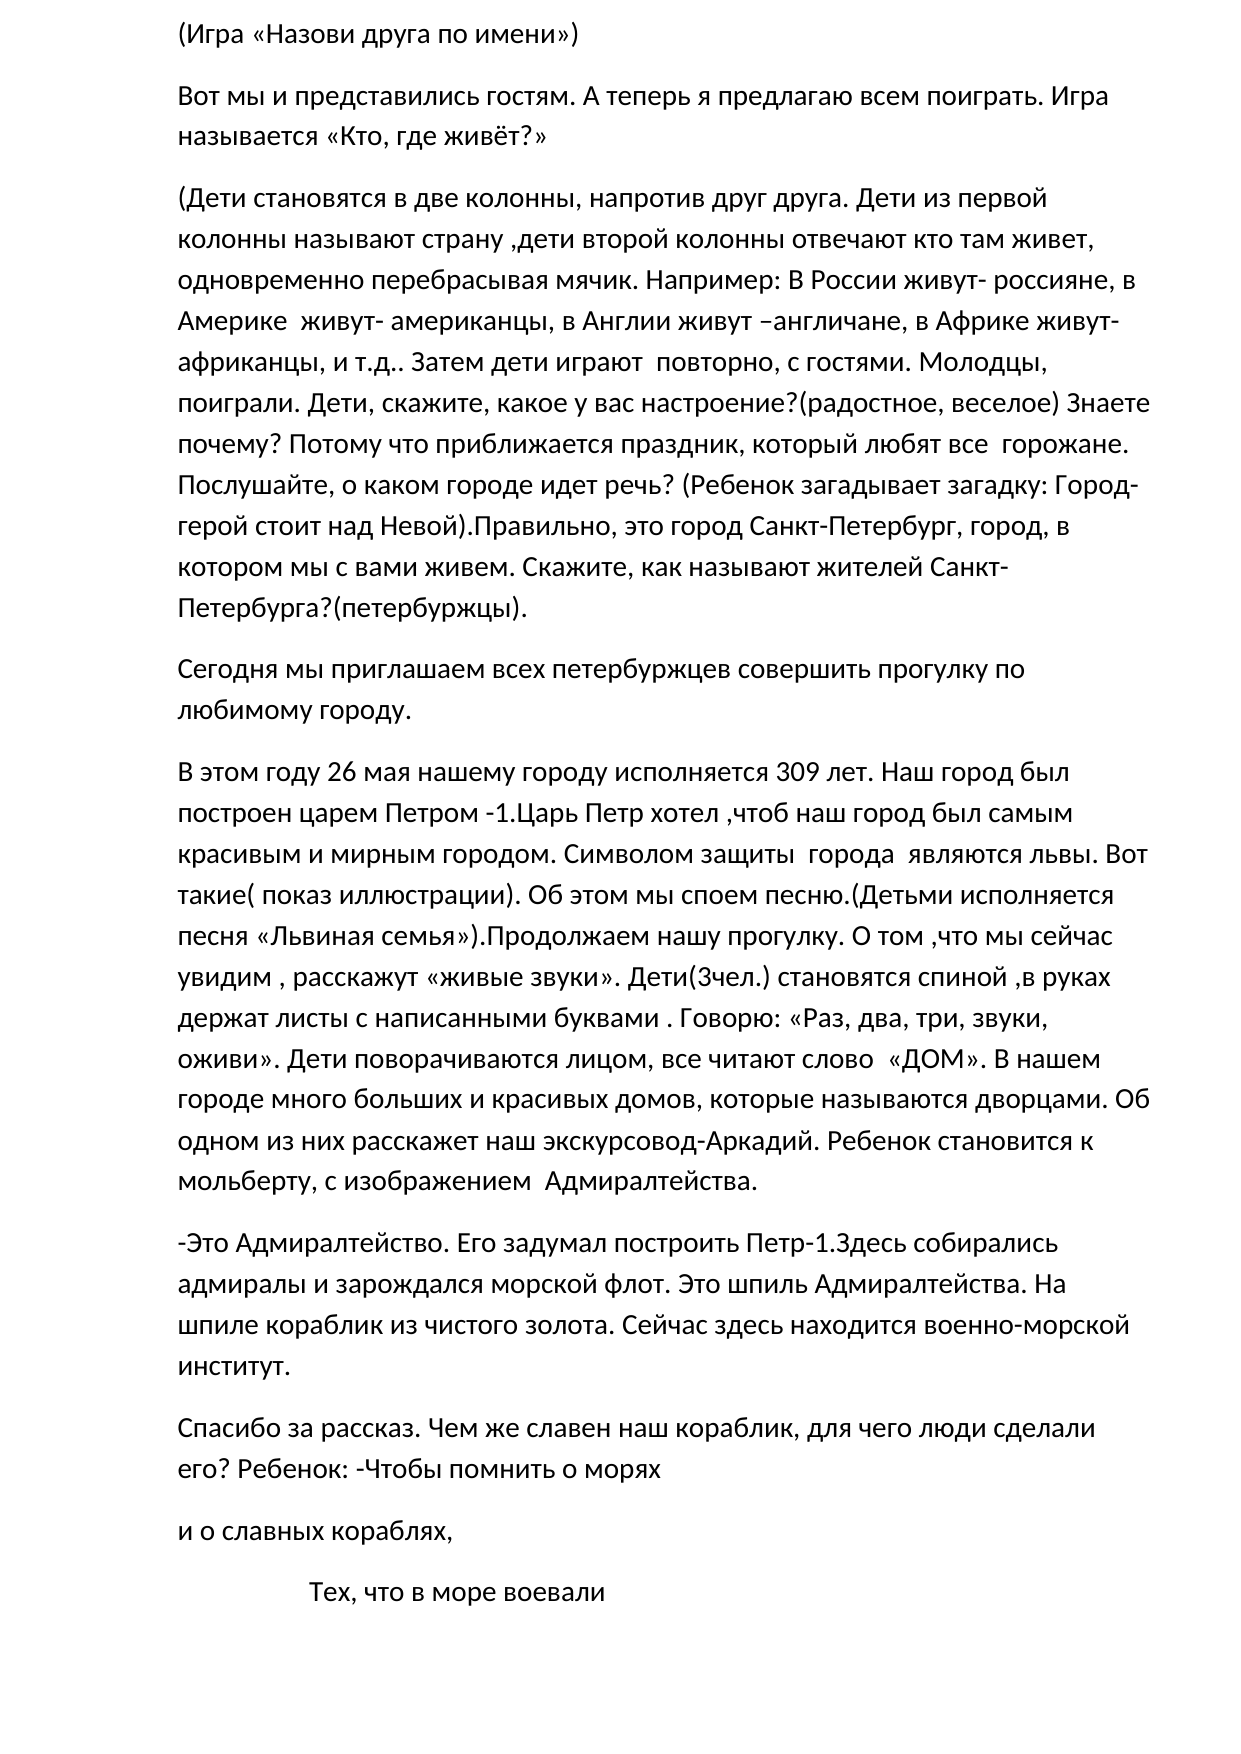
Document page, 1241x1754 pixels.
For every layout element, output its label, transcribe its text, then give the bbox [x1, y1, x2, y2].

text Сегодня мы приглашаем всех петербуржцев совершить прогулку по любимому городу. [177, 650, 1152, 727]
text (Дети становятся в две колонны, напротив друг друга. Дети из первой колонны называют страну ,дети второй колонны отвечают кто там живет, одновременно перебрасывая мячик. Например: В России живут- россияне, в Америке живут- американцы, в Англии живут –англичане, в Африке живут- африканцы, и т.д.. Затем дети играют повторно, с гостями. Молодцы, поиграли. Дети, скажите, какое у вас настроение?(радостное, веселое) Знаете почему? Потому что приближается праздник, который любят все горожане. Послушайте, о каком городе идет речь? (Ребенок загадывает загадку: Город-герой стоит над Невой).Правильно, это город Санкт-Петербург, город, в котором мы с вами живем. Скажите, как называют жителей Санкт-Петербурга?(петербуржцы). [177, 179, 1152, 624]
text и о славных кораблях, [177, 1512, 1152, 1547]
text Вот мы и представились гостям. А теперь я предлагаю всем поиграть. Игра называется «Кто, где живёт?» [177, 77, 1152, 153]
text Спасибо за рассказ. Чем же славен наш кораблик, для чего люди сделали его? Ребенок: -Чтобы помнить о морях [177, 1409, 1152, 1485]
text В этом году 26 мая нашему городу исполняется 309 лет. Наш город был построен царем Петром -1.Царь Петр хотел ,чтоб наш город был самым красивым и мирным городом. Символом защиты города являются львы. Вот такие( показ иллюстрации). Об этом мы споем песню.(Детьми исполняется песня «Львиная семья»).Продолжаем нашу прогулку. О том ,что мы сейчас увидим , расскажут «живые звуки». Дети(3чел.) становятся спиной ,в руках держат листы с написанными буквами . Говорю: «Раз, два, три, звуки, оживи». Дети поворачиваются лицом, все читают слово «ДОМ». В нашем городе много больших и красивых домов, которые называются дворцами. Об одном из них расскажет наш экскурсовод-Аркадий. Ребенок становится к мольберту, с изображением Адмиралтейства. [177, 753, 1152, 1198]
text -Это Адмиралтейство. Его задумал построить Петр-1.Здесь собирались адмиралы и зарождался морской флот. Это шпиль Адмиралтейства. На шпиле кораблик из чистого золота. Сейчас здесь находится военно-морской институт. [177, 1224, 1152, 1383]
text Тех, что в море воевали [177, 1573, 1152, 1609]
text (Игра «Назови друга по имени») [177, 15, 1152, 50]
